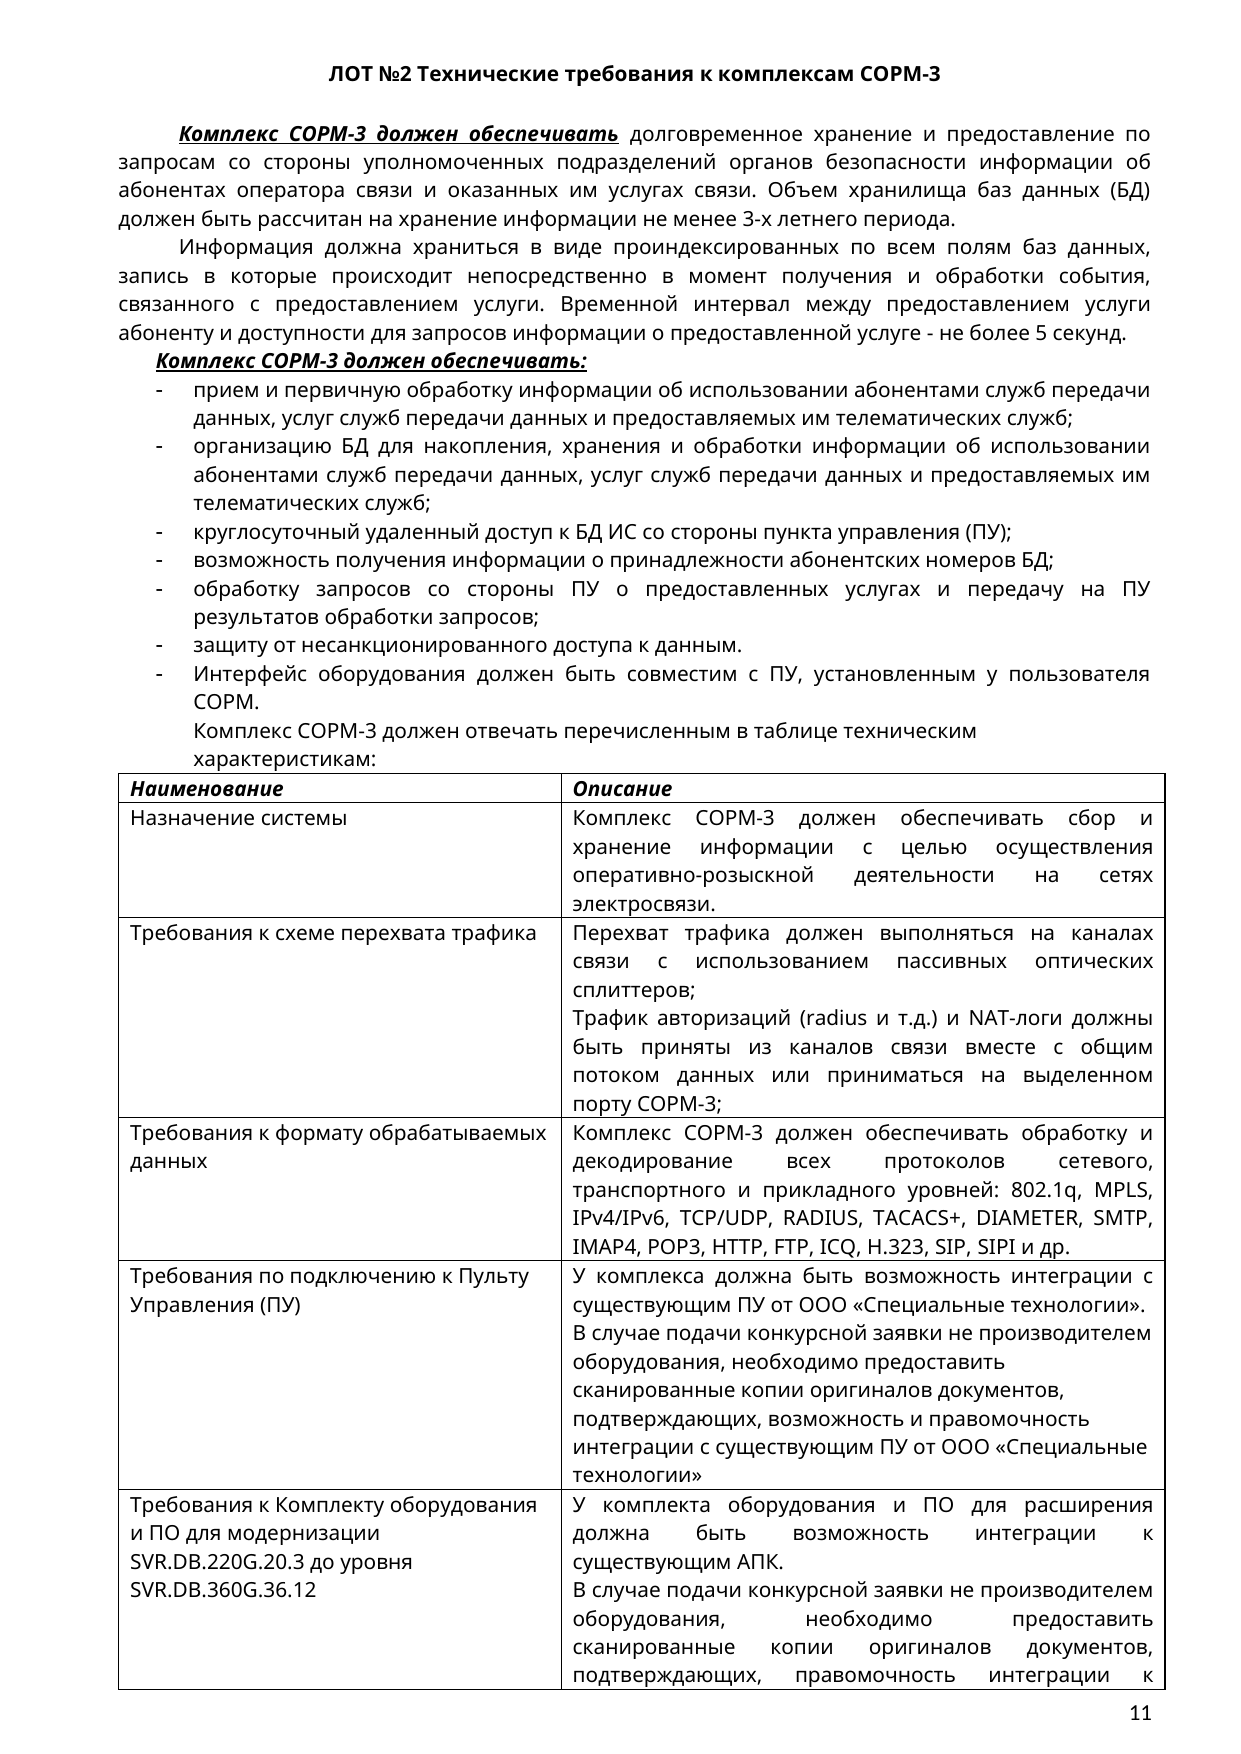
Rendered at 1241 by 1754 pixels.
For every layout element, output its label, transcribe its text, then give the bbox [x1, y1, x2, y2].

list обработку запросов со стороны ПУ о предоставленных услугах и передачу на ПУ результатов обработки запросов; [156, 574, 1152, 631]
text Комплекс СОРМ-3 должен обеспечивать долговременное хранение и предоставление по запросам со стороны уполномоченных подразделений органов безопасности информации об абонентах оператора связи и оказанных им услугах связи. Объем хранилища баз данных (БД) должен быть рассчитан на хранение информации не менее 3-х летнего периода. [118, 119, 1152, 232]
list защиту от несанкционированного доступа к данным. [156, 631, 1152, 659]
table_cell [119, 1490, 561, 1689]
table_cell Требования к формату обрабатываемых данных [119, 1118, 561, 1260]
table_cell Назначение системы [119, 803, 561, 917]
table_cell Комплекс СОРМ-3 должен обеспечивать обработку и декодирование всех протоколов сетевого, транспортного и прикладного уровней: 802.1q, MPLS, IPv4/IPv6, TCP/UDP, RADIUS, TACACS+, DIAMETER, SMTP, IMAP4, POP3, HTTP, FTP, ICQ, H.323, SIP, SIPI и др. [562, 1118, 1164, 1260]
table_cell У комплекса должна быть возможность интеграции с существующим ПУ от ООО «Специальные технологии». В случае подачи конкурсной заявки не производителем оборудования, необходимо предоставить сканированные копии оригиналов документов, подтверждающих, возможность и правомочность интеграции с существующим ПУ от ООО «Специальные технологии» [562, 1261, 1164, 1489]
table_cell Комплекс СОРМ-3 должен обеспечивать сбор и хранение информации с целью осуществления оперативно-розыскной деятельности на сетях электросвязи. [562, 803, 1164, 917]
list прием и первичную обработку информации об использовании абонентами служб передачи данных, услуг служб передачи данных и предоставляемых им телематических служб; [156, 375, 1152, 432]
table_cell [562, 1490, 1164, 1689]
text Комплекс СОРМ-3 должен отвечать перечисленным в таблице техническим характеристикам: [193, 716, 1152, 773]
list возможность получения информации о принадлежности абонентских номеров БД; [156, 545, 1152, 574]
list Интерфейс оборудования должен быть совместим с ПУ, установленным у пользователя СОРМ. [156, 659, 1152, 716]
text Комплекс СОРМ-3 должен обеспечивать: [118, 346, 1152, 375]
text ЛОТ №2 Технические требования к комплексам СОРМ-3 [118, 59, 1152, 87]
table_header Описание [562, 774, 1164, 802]
table_header Наименование [119, 774, 561, 802]
table_cell Перехват трафика должен выполняться на каналах связи с использованием пассивных оптических сплиттеров; Трафик авторизаций (radius и т.д.) и NAT-логи должны быть приняты из каналов связи вместе с общим потоком данных или приниматься на выделенном порту СОРМ-3; [562, 918, 1164, 1117]
table_cell Требования к схеме перехвата трафика [119, 918, 561, 1117]
list круглосуточный удаленный доступ к БД ИС со стороны пункта управления (ПУ); [156, 517, 1152, 545]
table_cell Требования по подключению к Пульту Управления (ПУ) [119, 1261, 561, 1489]
list организацию БД для накопления, хранения и обработки информации об использовании абонентами служб передачи данных, услуг служб передачи данных и предоставляемых им телематических служб; [156, 432, 1152, 517]
text Информация должна храниться в виде проиндексированных по всем полям баз данных, запись в которые происходит непосредственно в момент получения и обработки события, связанного с предоставлением услуги. Временной интервал между предоставлением услуги абоненту и доступности для запросов информации о предоставленной услуге - не более 5 секунд. [118, 232, 1152, 346]
